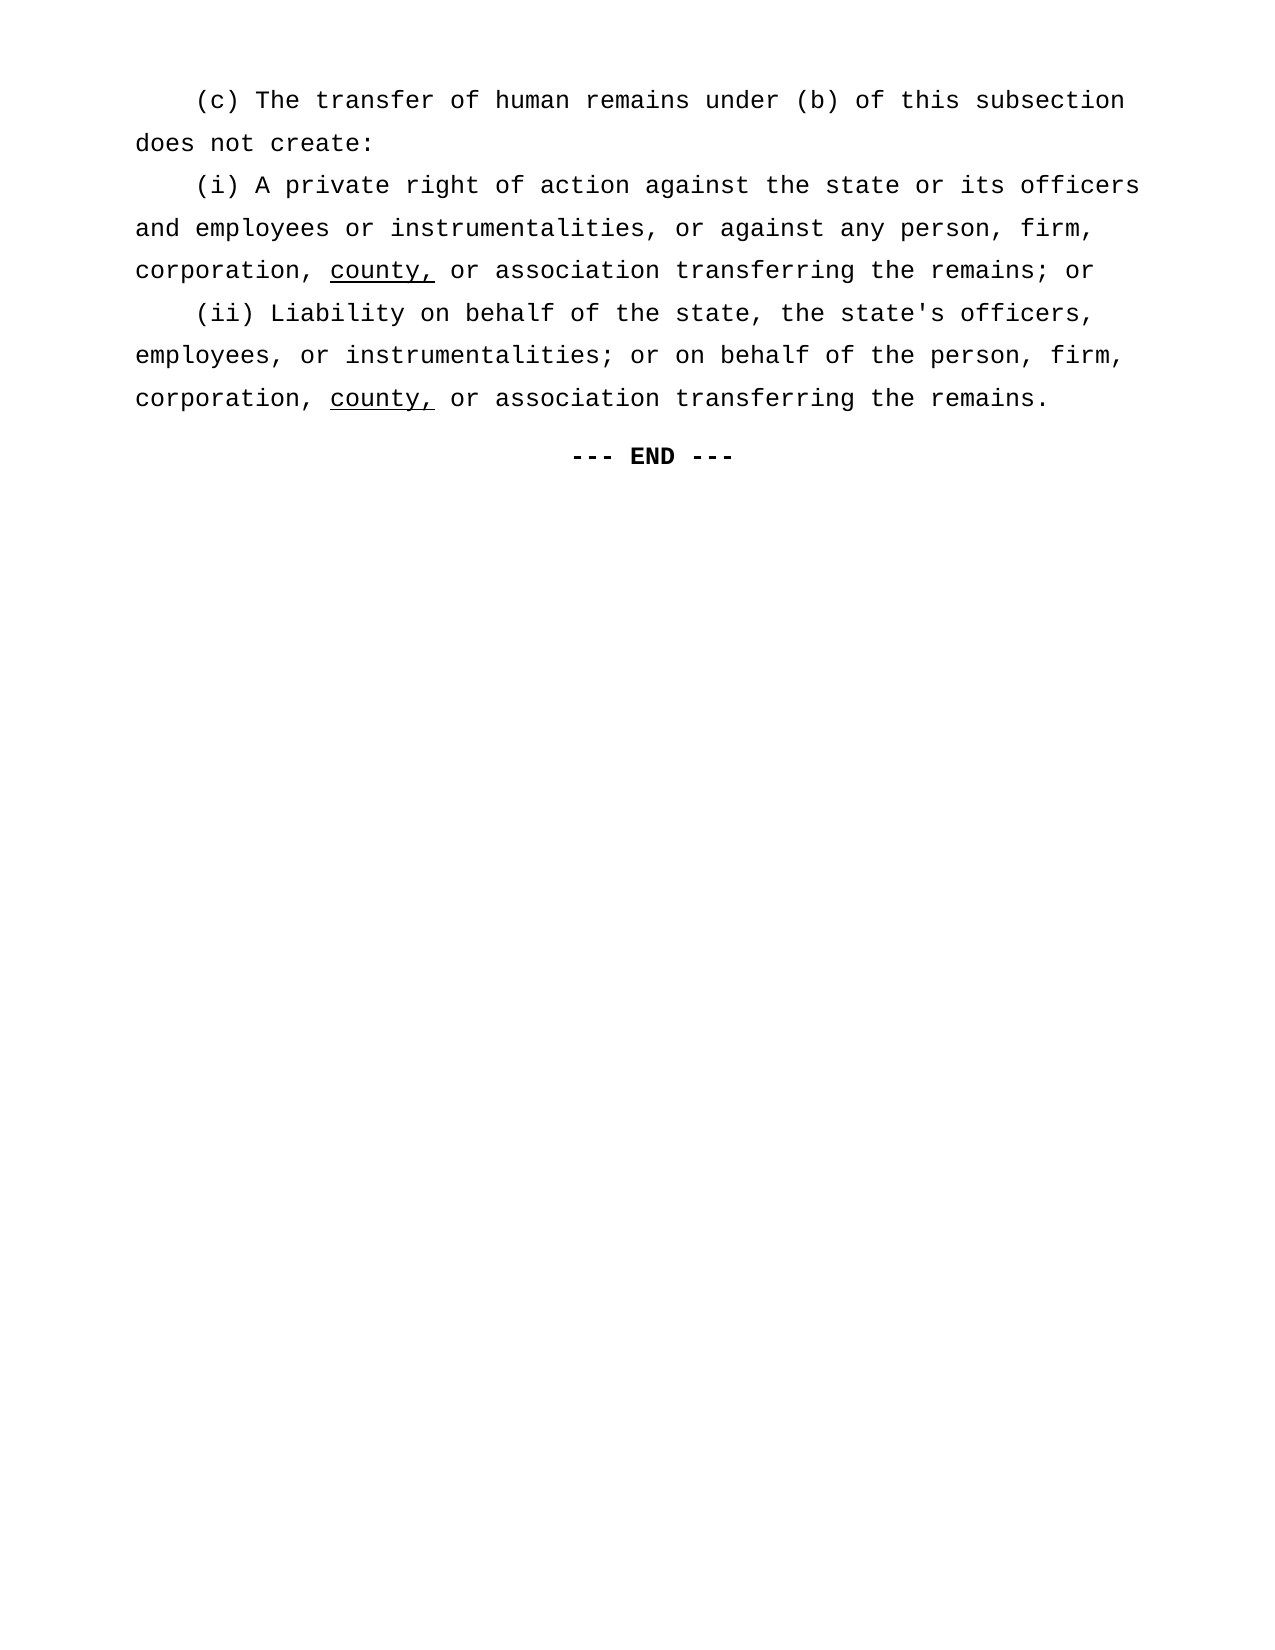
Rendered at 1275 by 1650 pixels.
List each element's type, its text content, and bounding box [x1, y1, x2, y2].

text (c) The transfer of human remains under (b) of this subsection does not create: [135, 75, 1170, 160]
text --- END --- [135, 443, 1170, 472]
text (ii) Liability on behalf of the state, the state's officers, employees, or instrumentalities; or on behalf of the person, firm, corporation, county, or association transferring the remains. [135, 287, 1170, 415]
text (i) A private right of action against the state or its officers and employees or instrumentalities, or against any person, firm, corporation, county, or association transferring the remains; or [135, 160, 1170, 287]
